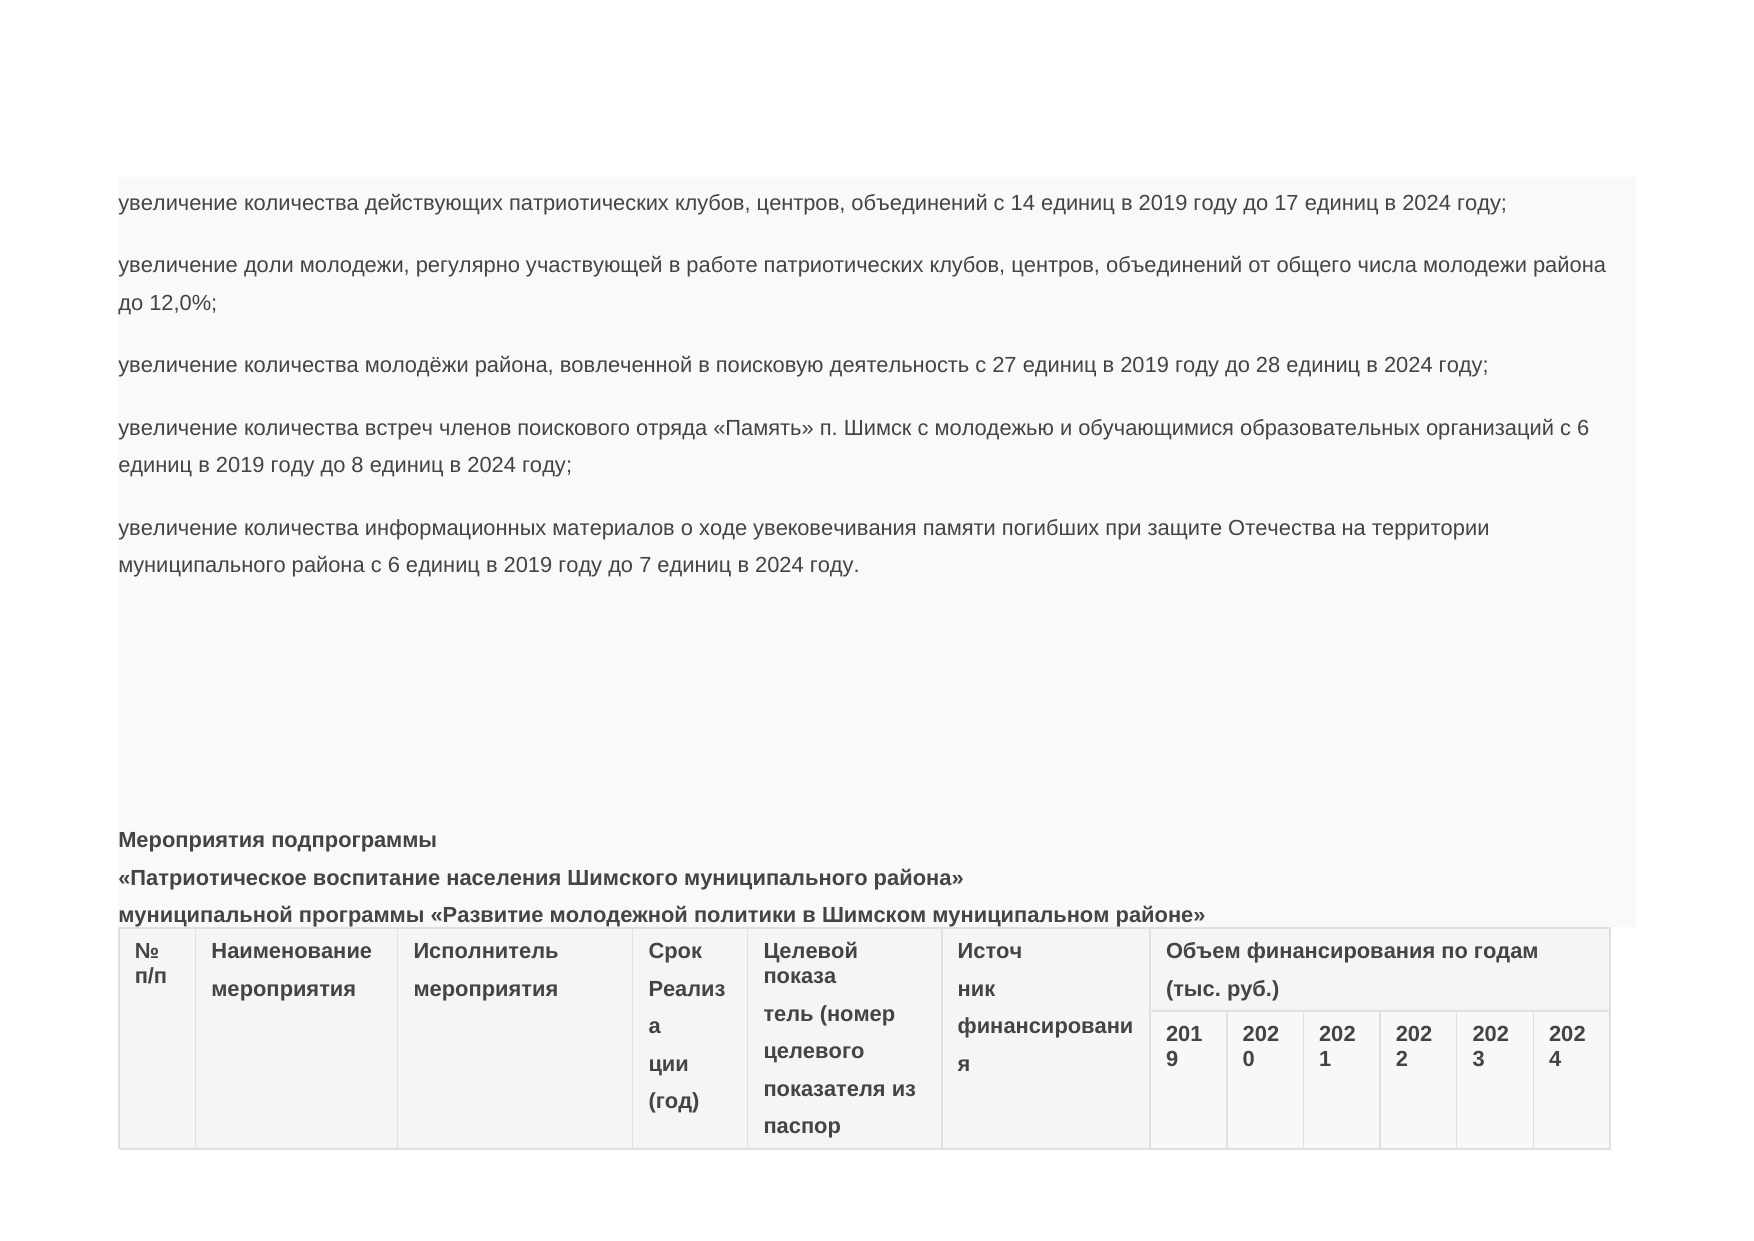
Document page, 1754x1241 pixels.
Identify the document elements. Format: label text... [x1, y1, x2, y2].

table_cell 2019 [1151, 1012, 1226, 1148]
text «Патриотическое воспитание населения Шимского муниципального района» [118, 852, 1636, 890]
table_cell 2024 [1534, 1012, 1609, 1148]
table_header Источ ник финансирования [943, 929, 1149, 1148]
table_header № п/п [120, 929, 195, 1148]
table_cell 2022 [1381, 1012, 1456, 1148]
text увеличение доли молодежи, регулярно участвующей в работе патриотических клубов, центров, объединений от общего числа молодежи района до 12,0%; [118, 240, 1636, 315]
table_cell 2023 [1457, 1012, 1533, 1148]
text увеличение количества встреч членов поискового отряда «Память» п. Шимск с молодежью и обучающимися образовательных организаций с 6 единиц в 2019 году до 8 единиц в 2024 году; [118, 402, 1636, 477]
table_header Объем финансирования по годам (тыс. руб.) [1151, 929, 1609, 1010]
text увеличение количества действующих патриотических клубов, центров, объединений с 14 единиц в 2019 году до 17 единиц в 2024 году; [118, 177, 1636, 215]
text увеличение количества молодёжи района, вовлеченной в поисковую деятельность с 27 единиц в 2019 году до 28 единиц в 2024 году; [118, 340, 1636, 377]
text муниципальной программы «Развитие молодежной политики в Шимском муниципальном районе» [118, 890, 1636, 927]
text Мероприятия подпрограммы [118, 815, 1636, 852]
table_cell 2021 [1304, 1012, 1379, 1148]
table_header Исполнитель мероприятия [398, 929, 632, 1148]
table_header Наименование мероприятия [196, 929, 397, 1148]
text увеличение количества информационных материалов о ходе увековечивания памяти погибших при защите Отечества на территории муниципального района с 6 единиц в 2019 году до 7 единиц в 2024 году. [118, 502, 1636, 577]
table_header Срок Реализа ции (год) [633, 929, 747, 1148]
table_cell 2020 [1228, 1012, 1303, 1148]
table_header Целевой показа тель (номер целевого показателя из паспор та подпрограммы) [748, 929, 941, 1148]
